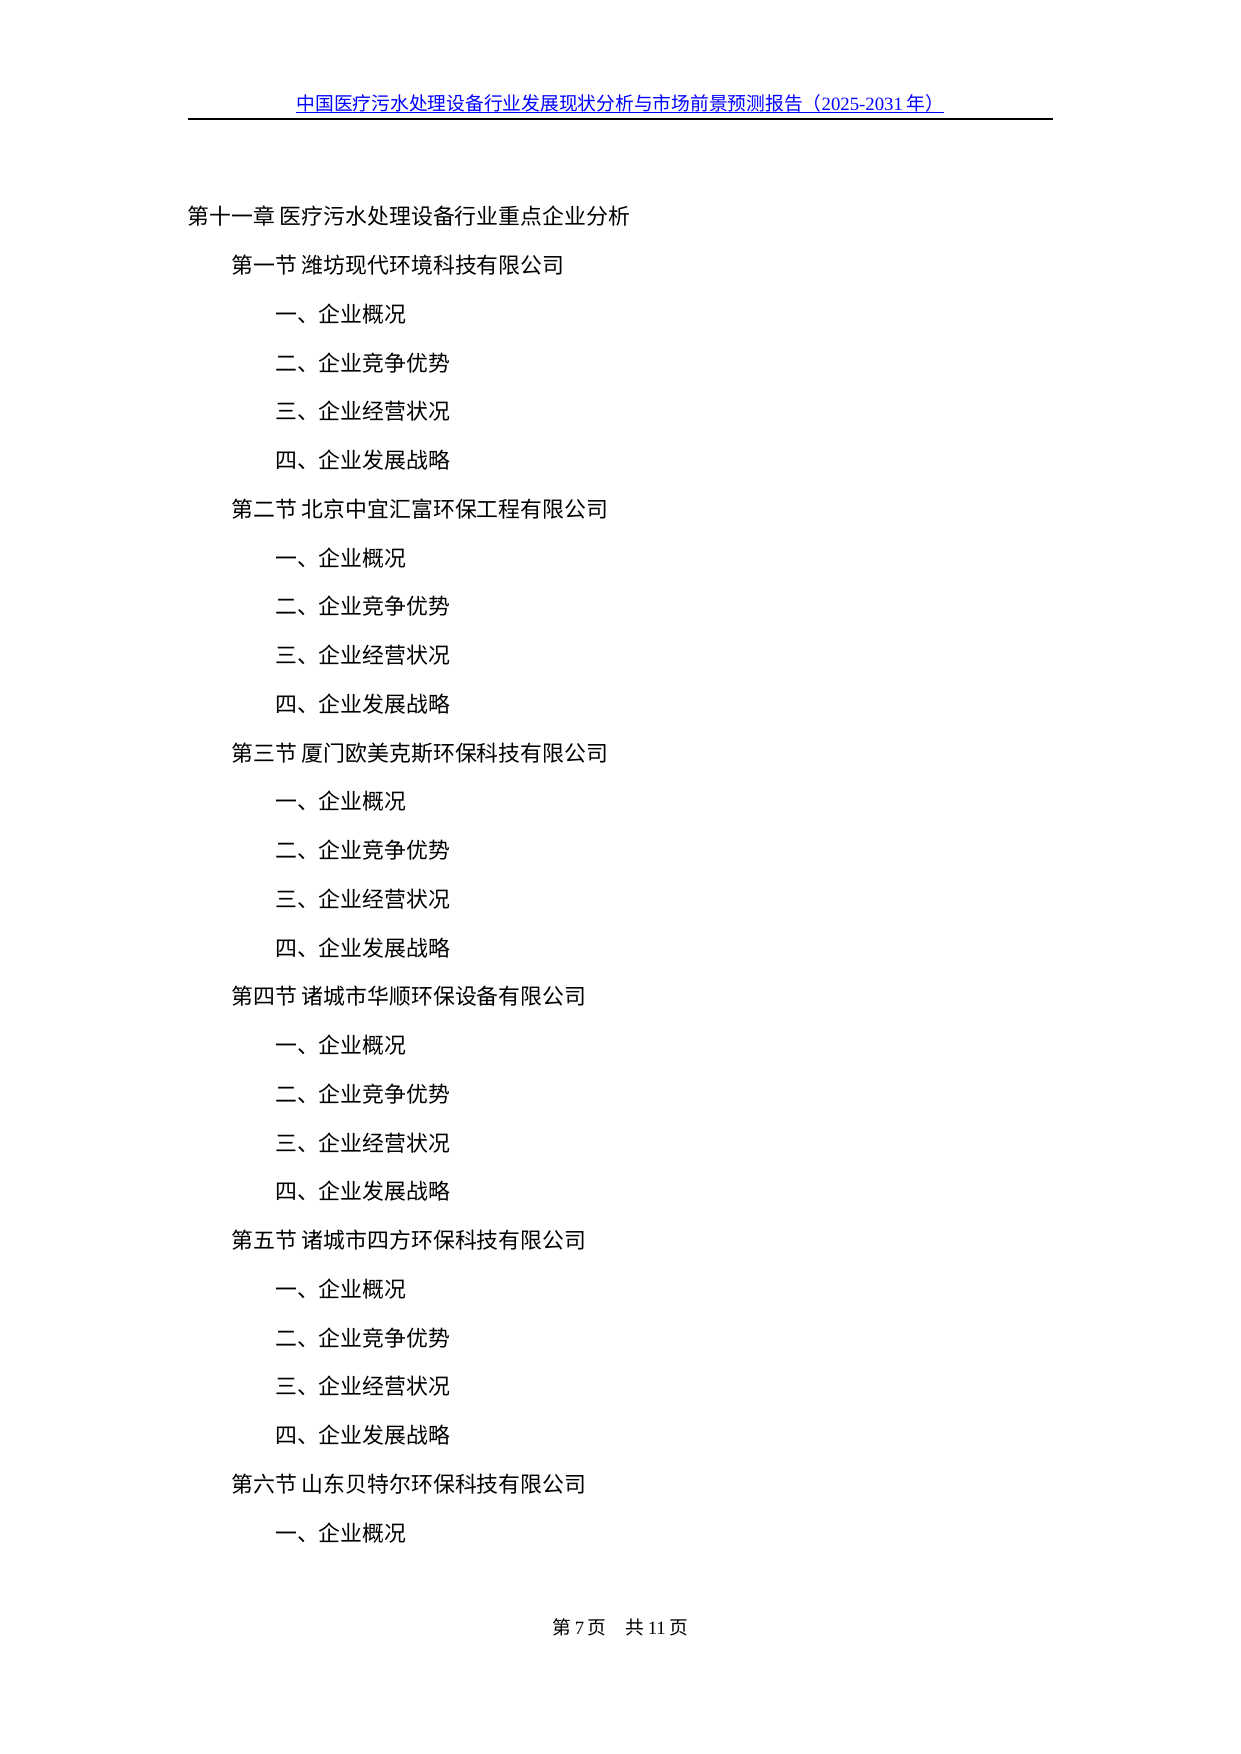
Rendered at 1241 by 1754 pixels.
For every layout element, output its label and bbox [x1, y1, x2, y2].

text [187, 150, 1053, 1548]
